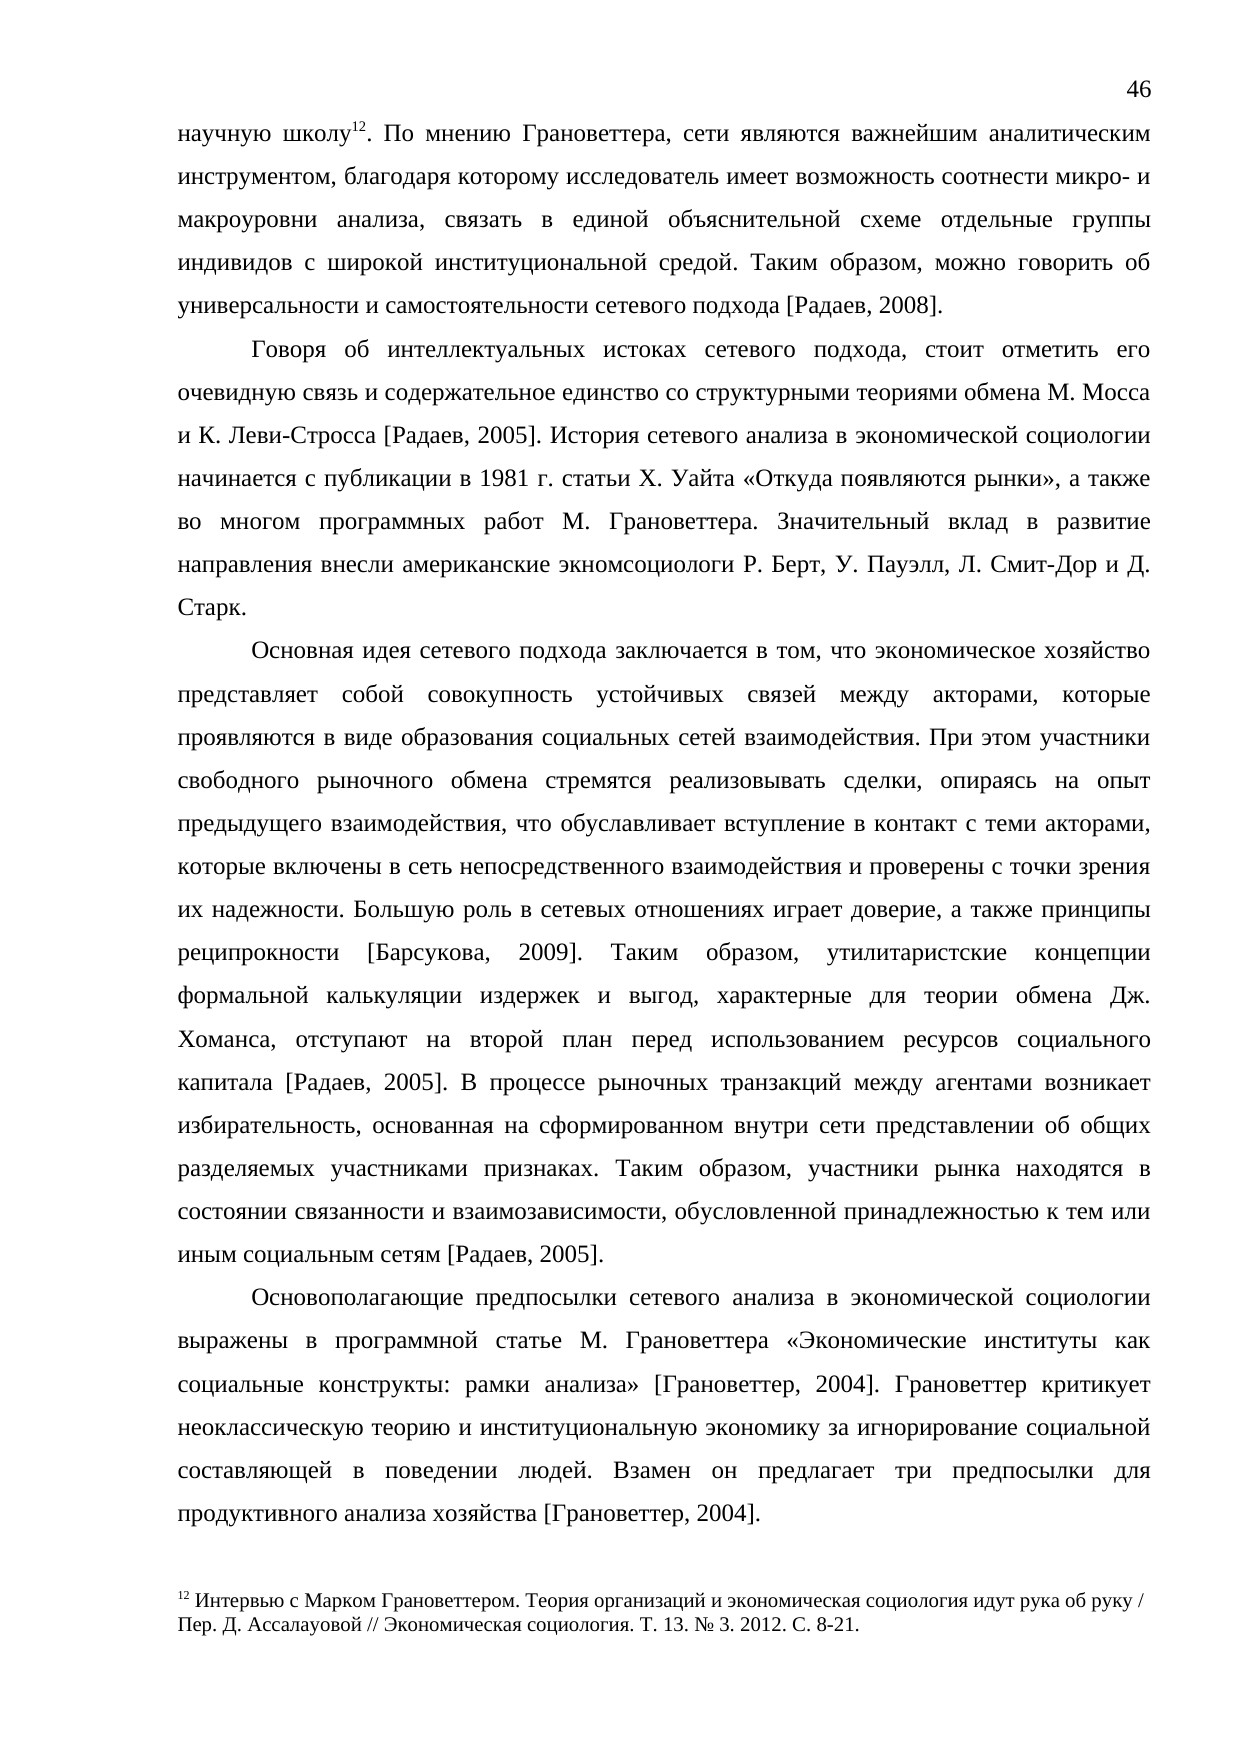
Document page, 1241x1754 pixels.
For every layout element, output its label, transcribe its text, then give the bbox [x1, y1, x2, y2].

text Говоря об интеллектуальных истоках сетевого подхода, стоит отметить его очевидную связь и содержательное единство со структурными теориями обмена М. Мосса и К. Леви-Стросса [Радаев, 2005]. История сетевого анализа в экономической социологии начинается с публикации в . статьи Х. Уайта «Откуда появляются рынки», а также во многом программных работ М. Грановеттера. Значительный вклад в развитие направления внесли американские экномсоциологи Р. Берт, У. Пауэлл, Л. Смит-Дор и Д. Старк. [177, 334, 1152, 621]
text Основная идея сетевого подхода заключается в том, что экономическое хозяйство представляет собой совокупность устойчивых связей между акторами, которые проявляются в виде образования социальных сетей взаимодействия. При этом участники свободного рыночного обмена стремятся реализовывать сделки, опираясь на опыт предыдущего взаимодействия, что обуславливает вступление в контакт с теми акторами, которые включены в сеть непосредственного взаимодействия и проверены с точки зрения их надежности. Большую роль в сетевых отношениях играет доверие, а также принципы реципрокности [Барсукова, 2009]. Таким образом, утилитаристские концепции формальной калькуляции издержек и выгод, характерные для теории обмена Дж. Хоманса, отступают на второй план перед использованием ресурсов социального капитала [Радаев, 2005]. В процессе рыночных транзакций между агентами возникает избирательность, основанная на сформированном внутри сети представлении об общих разделяемых участниками признаках. Таким образом, участники рынка находятся в состоянии связанности и взаимозависимости, обусловленной принадлежностью к тем или иным социальным сетям [Радаев, 2005]. [177, 636, 1152, 1268]
text Основополагающие предпосылки сетевого анализа в экономической социологии выражены в программной статье М. Грановеттера «Экономические институты как социальные конструкты: рамки анализа» [Грановеттер, 2004]. Грановеттер критикует неоклассическую теорию и институциональную экономику за игнорирование социальной составляющей в поведении людей. Взамен он предлагает три предпосылки для продуктивного анализа хозяйства [Грановеттер, 2004]. [177, 1282, 1152, 1527]
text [177, 118, 1152, 319]
